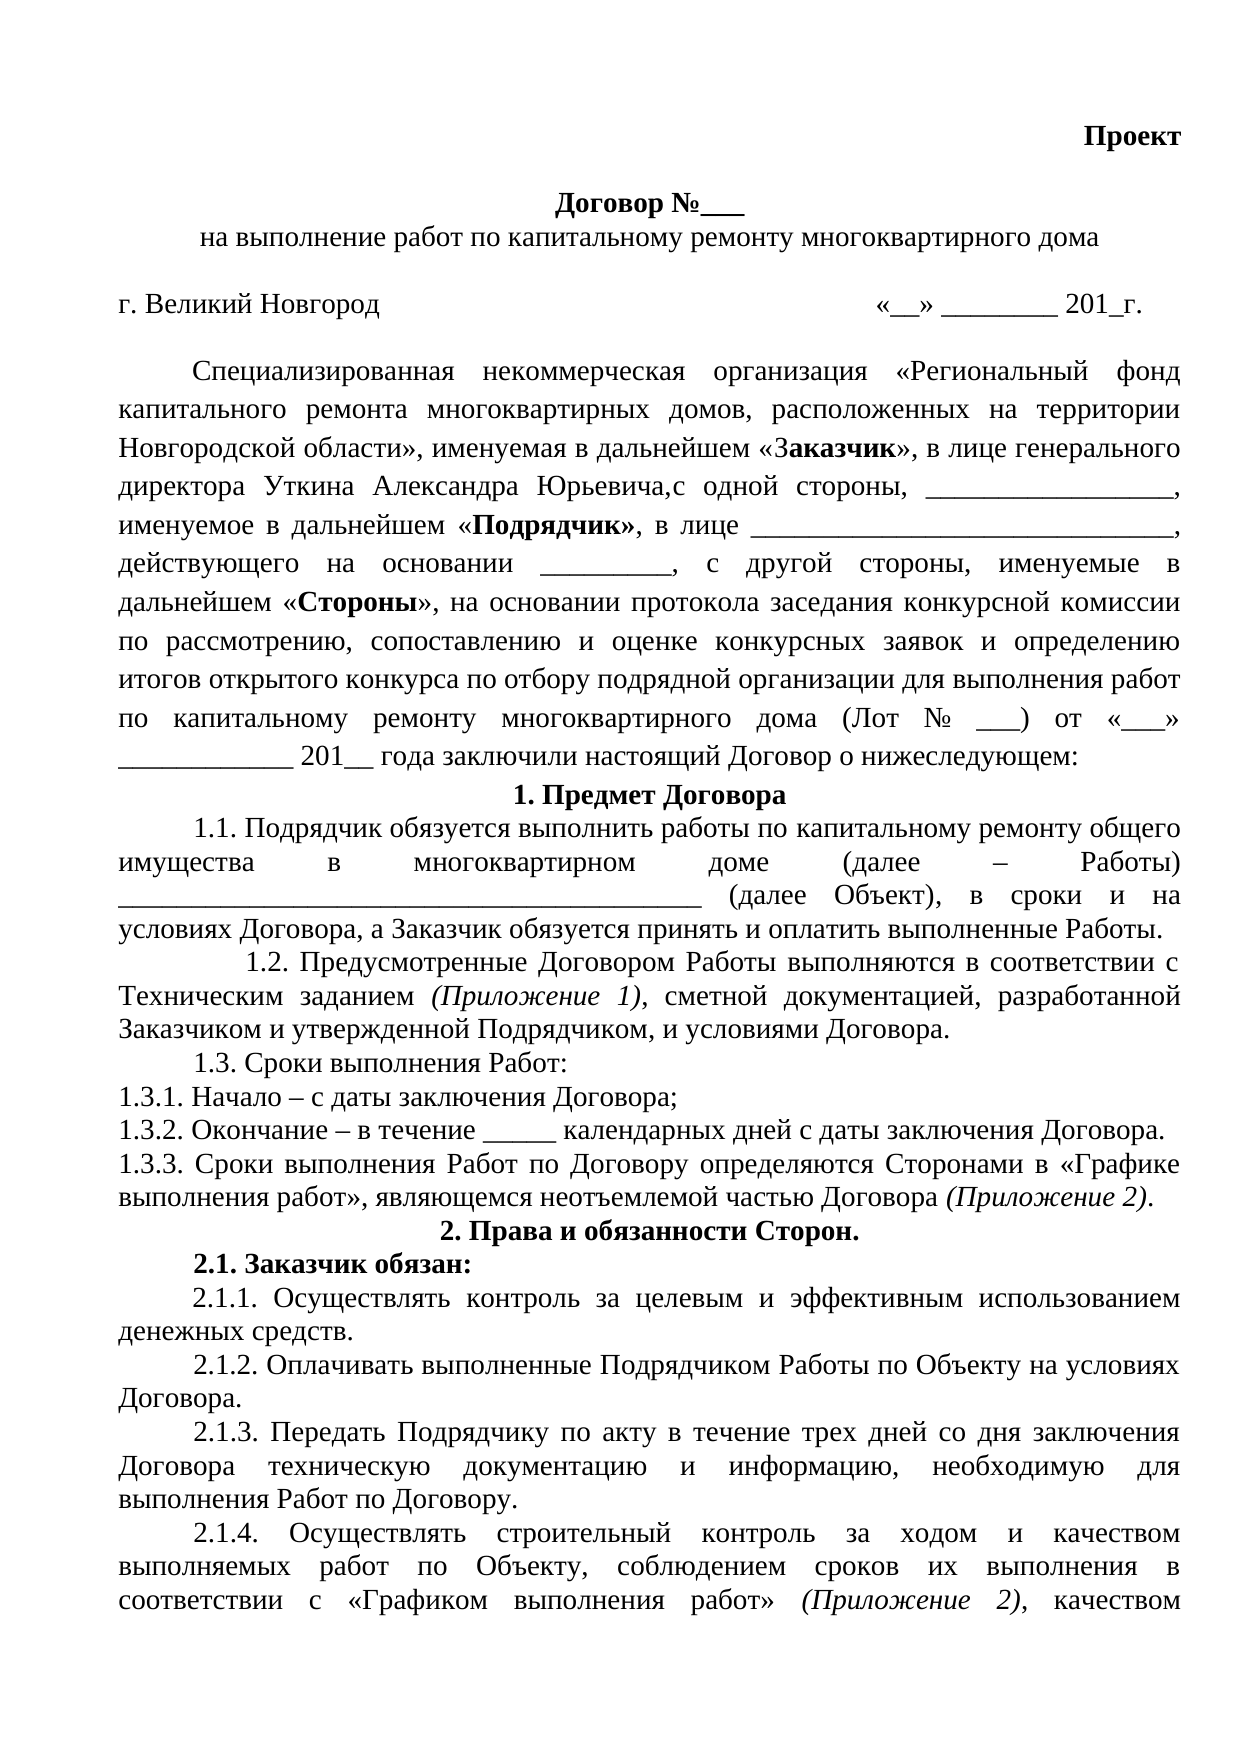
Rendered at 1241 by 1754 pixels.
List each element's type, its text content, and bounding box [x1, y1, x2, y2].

text 2.1.3. Передать Подрядчику по акту в течение трех дней со дня заключения Договора техническую документацию и информацию, необходимую для выполнения Работ по Договору. [118, 1414, 1181, 1515]
text 2.1.2. Оплачивать выполненные Подрядчиком Работы по Объекту на условиях Договора. [118, 1347, 1181, 1414]
text Проект [118, 118, 1181, 152]
text 1.1. Подрядчик обязуется выполнить работы по капитальному ремонту общего имущества в многоквартирном доме (далее – Работы) ________________________________________ (далее Объект), в сроки и на условиях Договора, а Заказчик обязуется принять и оплатить выполненные Работы. [118, 810, 1181, 944]
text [118, 1515, 1181, 1615]
text Договор №___ [118, 185, 1181, 219]
text 1. Предмет Договора [118, 777, 1181, 810]
text 1.3. Сроки выполнения Работ: [118, 1045, 1181, 1079]
text 2. Права и обязанности Сторон. [118, 1213, 1181, 1246]
text Специализированная некоммерческая организация «Региональный фонд капитального ремонта многоквартирных домов, расположенных на территории Новгородской области», именуемая в дальнейшем «Заказчик», в лице генерального директора Уткина Александра Юрьевича,с одной стороны, _________________, именуемое в дальнейшем «Подрядчик», в лице _____________________________, действующего на основании _________, с другой стороны, именуемые в дальнейшем «Стороны», на основании протокола заседания конкурсной комиссии по рассмотрению, сопоставлению и оценке конкурсных заявок и определению итогов открытого конкурса по отбору подрядной организации для выполнения работ по капитальному ремонту многоквартирного дома (Лот № ___) от «___» ____________ 201__ года заключили настоящий Договор о нижеследующем: [118, 353, 1181, 772]
text на выполнение работ по капитальному ремонту многоквартирного дома [118, 219, 1181, 252]
text 2.1. Заказчик обязан: [118, 1246, 1181, 1280]
text г. Великий Новгород «__» ________ 201_г. [118, 286, 1181, 319]
text 1.3.2. Окончание – в течение _____ календарных дней с даты заключения Договора. [118, 1112, 1181, 1146]
text 1.3.1. Начало – с даты заключения Договора; [118, 1079, 1181, 1112]
text 1.2. Предусмотренные Договором Работы выполняются в соответствии с Техническим заданием (Приложение 1), сметной документацией, разработанной Заказчиком и утвержденной Подрядчиком, и условиями Договора. [118, 944, 1181, 1045]
text 2.1.1. Осуществлять контроль за целевым и эффективным использованием денежных средств. [118, 1280, 1181, 1347]
text 1.3.3. Сроки выполнения Работ по Договору определяются Сторонами в «Графике выполнения работ», являющемся неотъемлемой частью Договора (Приложение 2). [118, 1146, 1181, 1213]
